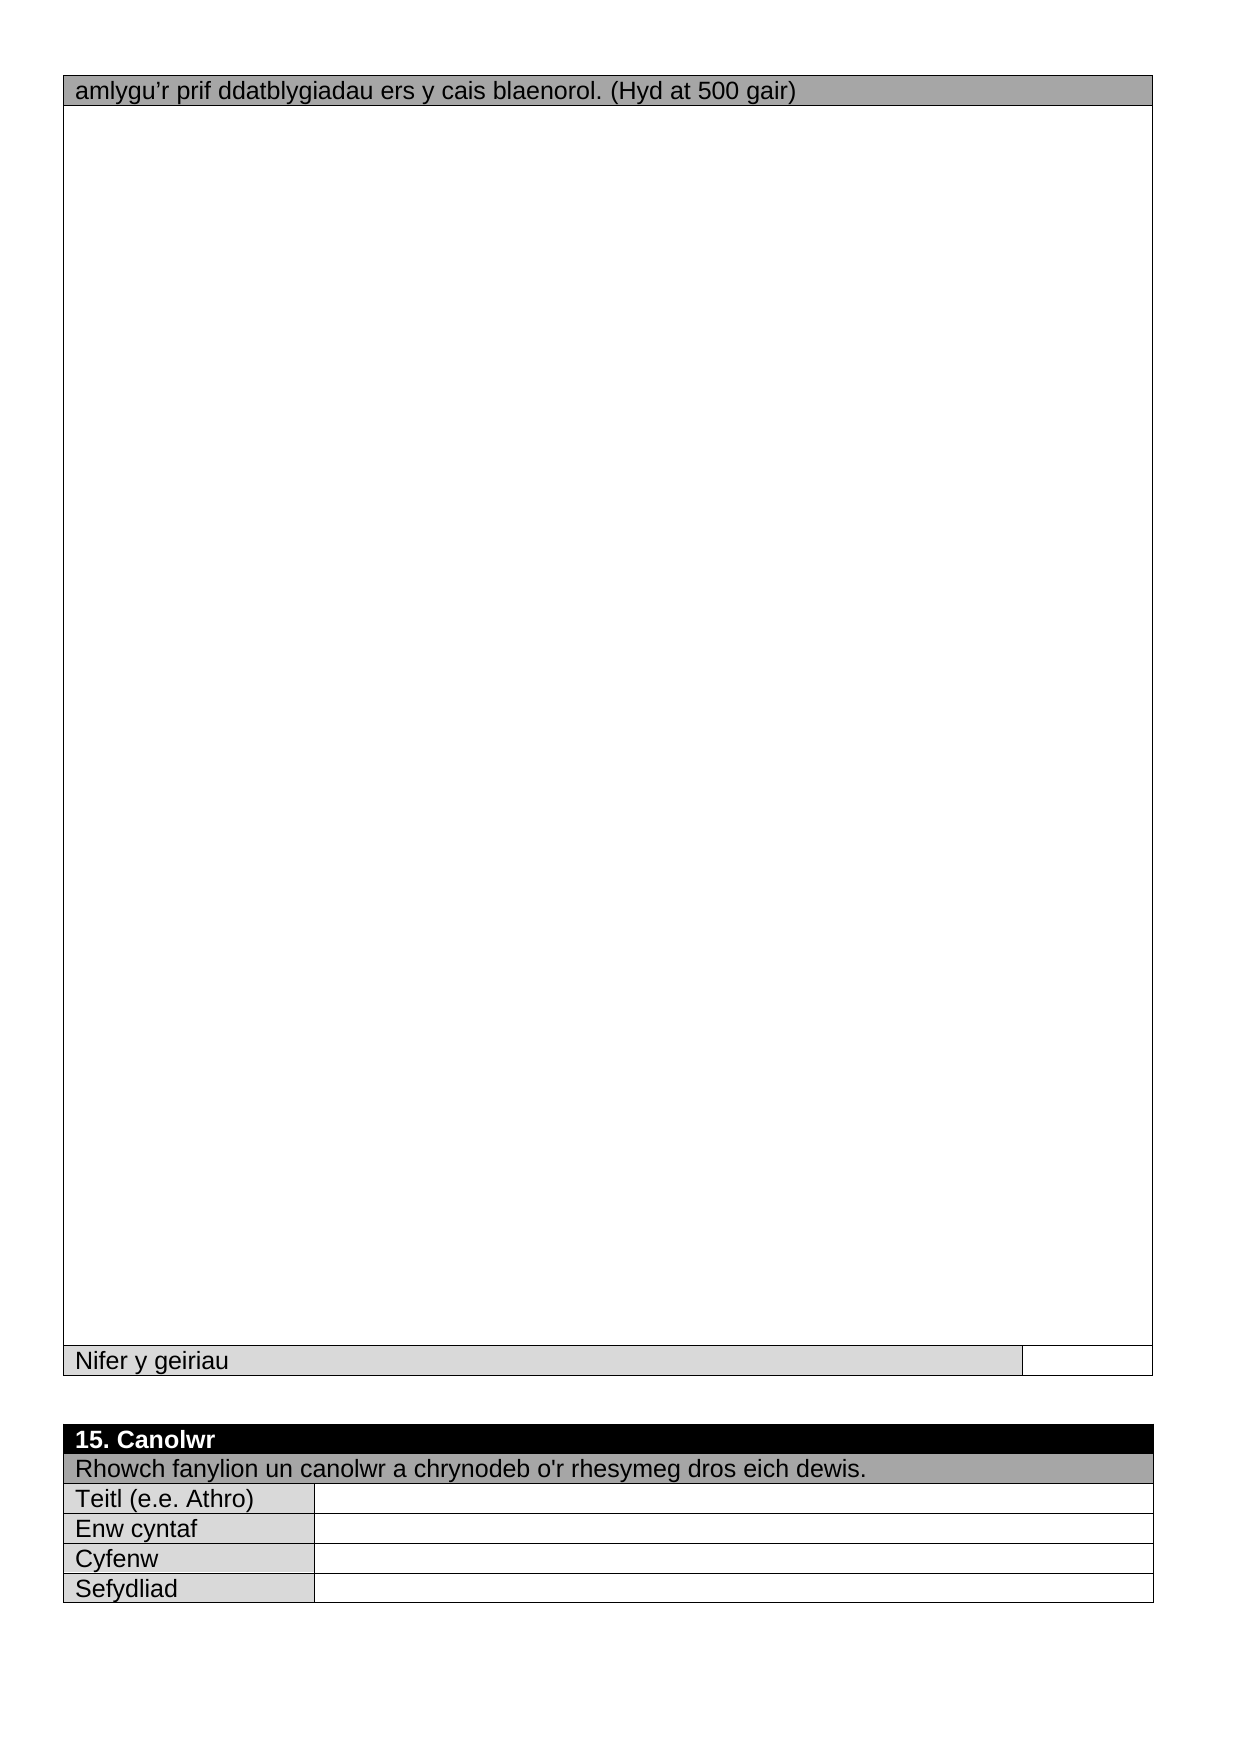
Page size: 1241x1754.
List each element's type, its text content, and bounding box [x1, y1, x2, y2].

table_header 15. Canolwr [64, 1425, 1153, 1453]
table_cell Teitl (e.e. Athro) [64, 1484, 314, 1513]
table_cell [64, 106, 1152, 1345]
table_cell Sefydliad [64, 1574, 314, 1602]
table_cell [315, 1544, 1153, 1572]
table_cell [315, 1514, 1153, 1543]
table_cell Rhowch fanylion un canolwr a chrynodeb o'r rhesymeg dros eich dewis. [64, 1454, 1153, 1483]
table_cell Nifer y geiriau [64, 1346, 1022, 1375]
table_cell Enw cyntaf [64, 1514, 314, 1543]
table_cell [315, 1484, 1153, 1513]
table_cell [1023, 1346, 1152, 1375]
table_cell Cyfenw [64, 1544, 314, 1572]
table_cell [315, 1574, 1153, 1602]
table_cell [64, 76, 1152, 105]
